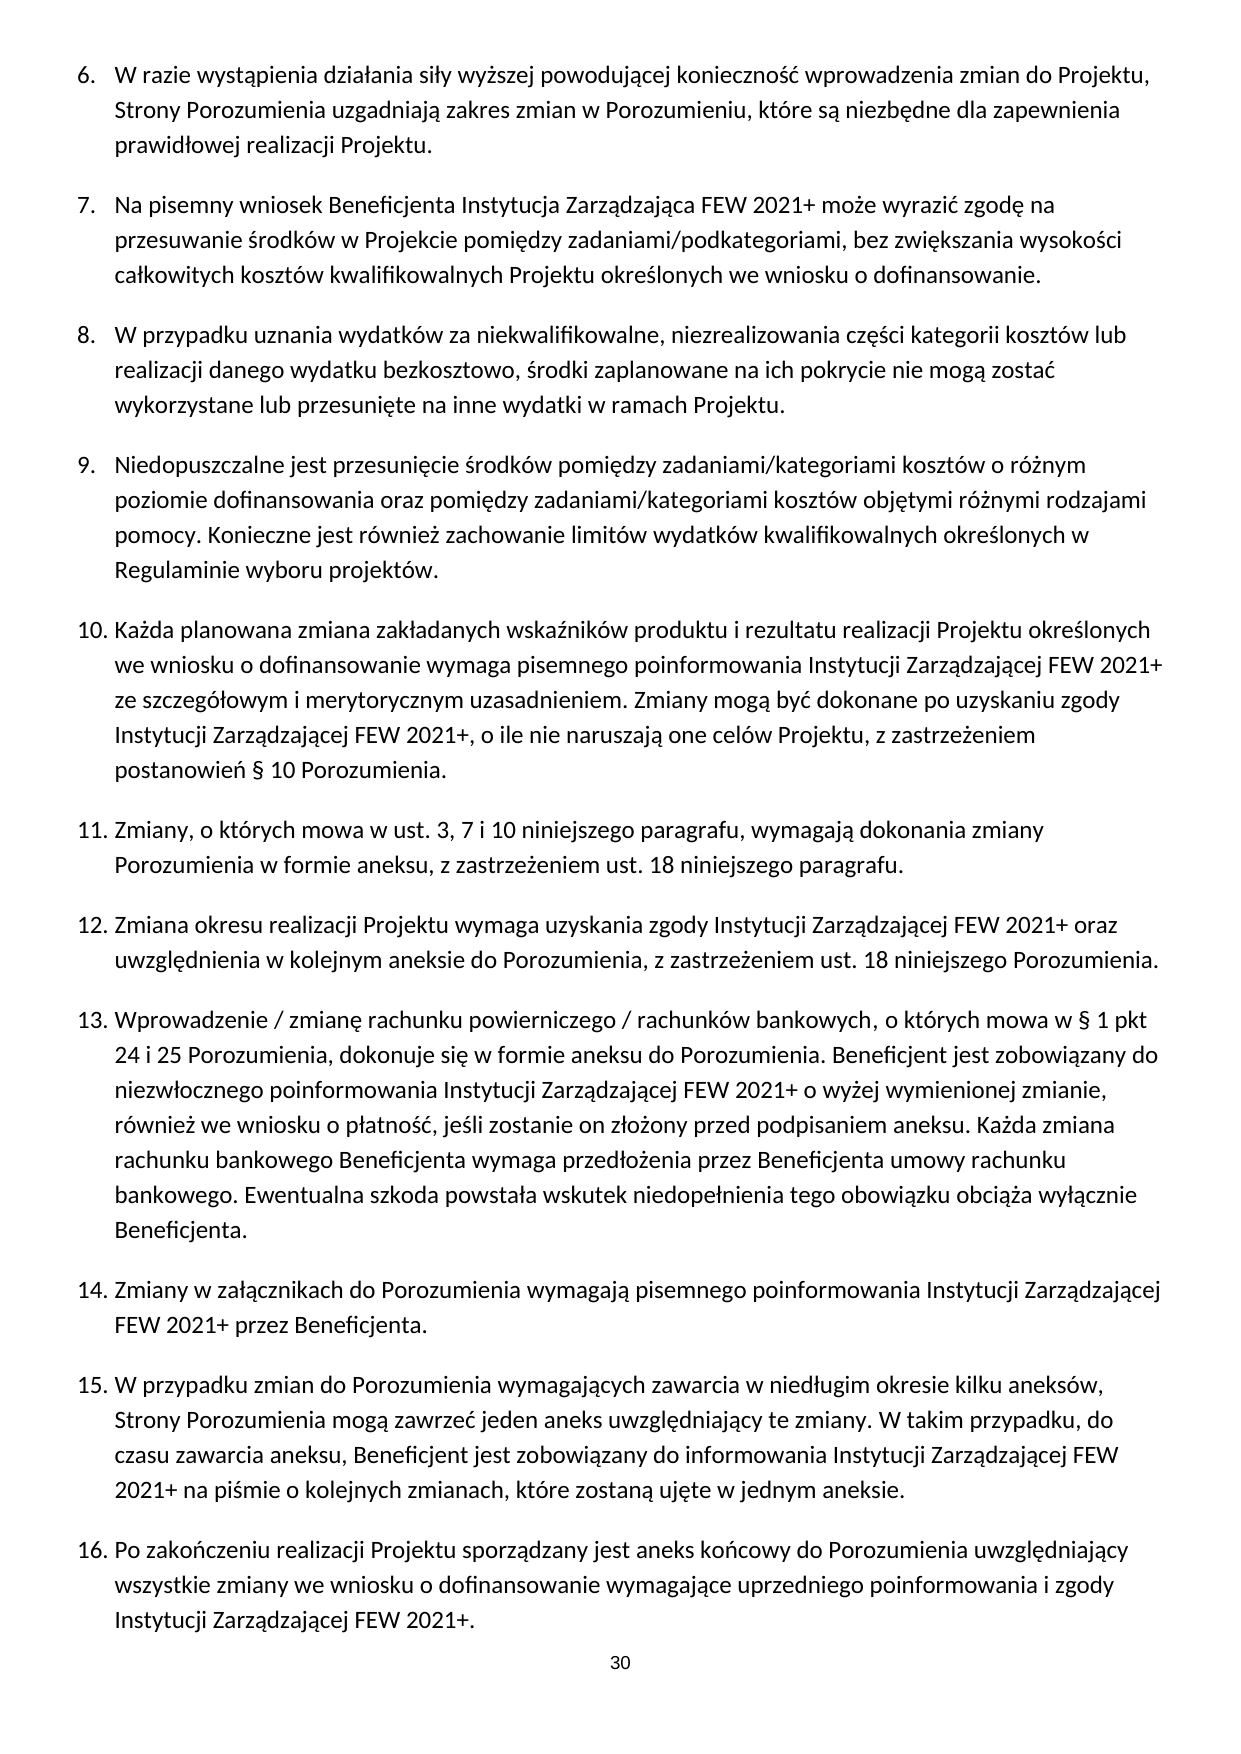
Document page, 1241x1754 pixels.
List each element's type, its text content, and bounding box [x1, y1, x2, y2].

list Po zakończeniu realizacji Projektu sporządzany jest aneks końcowy do Porozumienia uwzględniający wszystkie zmiany we wniosku o dofinansowanie wymagające uprzedniego poinformowania i zgody Instytucji Zarządzającej FEW 2021+. [77, 1534, 1163, 1634]
list Wprowadzenie / zmianę rachunku powierniczego / rachunków bankowych, o których mowa w § 1 pkt 24 i 25 Porozumienia, dokonuje się w formie aneksu do Porozumienia. Beneficjent jest zobowiązany do niezwłocznego poinformowania Instytucji Zarządzającej FEW 2021+ o wyżej wymienionej zmianie, również we wniosku o płatność, jeśli zostanie on złożony przed podpisaniem aneksu. Każda zmiana rachunku bankowego Beneficjenta wymaga przedłożenia przez Beneficjenta umowy rachunku bankowego. Ewentualna szkoda powstała wskutek niedopełnienia tego obowiązku obciąża wyłącznie Beneficjenta. [77, 1004, 1163, 1244]
list Niedopuszczalne jest przesunięcie środków pomiędzy zadaniami/kategoriami kosztów o różnym poziomie dofinansowania oraz pomiędzy zadaniami/kategoriami kosztów objętymi różnymi rodzajami pomocy. Konieczne jest również zachowanie limitów wydatków kwalifikowalnych określonych w Regulaminie wyboru projektów. [77, 449, 1163, 584]
list Na pisemny wniosek Beneficjenta Instytucja Zarządzająca FEW 2021+ może wyrazić zgodę na przesuwanie środków w Projekcie pomiędzy zadaniami/podkategoriami, bez zwiększania wysokości całkowitych kosztów kwalifikowalnych Projektu określonych we wniosku o dofinansowanie. [77, 189, 1163, 289]
list Zmiany w załącznikach do Porozumienia wymagają pisemnego poinformowania Instytucji Zarządzającej FEW 2021+ przez Beneficjenta. [77, 1274, 1163, 1339]
list Zmiany, o których mowa w ust. 3, 7 i 10 niniejszego paragrafu, wymagają dokonania zmiany Porozumienia w formie aneksu, z zastrzeżeniem ust. 18 niniejszego paragrafu. [77, 814, 1163, 879]
list W razie wystąpienia działania siły wyższej powodującej konieczność wprowadzenia zmian do Projektu, Strony Porozumienia uzgadniają zakres zmian w Porozumieniu, które są niezbędne dla zapewnienia prawidłowej realizacji Projektu. [77, 59, 1163, 159]
list Każda planowana zmiana zakładanych wskaźników produktu i rezultatu realizacji Projektu określonych we wniosku o dofinansowanie wymaga pisemnego poinformowania Instytucji Zarządzającej FEW 2021+ ze szczegółowym i merytorycznym uzasadnieniem. Zmiany mogą być dokonane po uzyskaniu zgody Instytucji Zarządzającej FEW 2021+, o ile nie naruszają one celów Projektu, z zastrzeżeniem postanowień § 10 Porozumienia. [77, 614, 1163, 784]
list Zmiana okresu realizacji Projektu wymaga uzyskania zgody Instytucji Zarządzającej FEW 2021+ oraz uwzględnienia w kolejnym aneksie do Porozumienia, z zastrzeżeniem ust. 18 niniejszego Porozumienia. [77, 909, 1163, 974]
list W przypadku uznania wydatków za niekwalifikowalne, niezrealizowania części kategorii kosztów lub realizacji danego wydatku bezkosztowo, środki zaplanowane na ich pokrycie nie mogą zostać wykorzystane lub przesunięte na inne wydatki w ramach Projektu. [77, 319, 1163, 419]
list W przypadku zmian do Porozumienia wymagających zawarcia w niedługim okresie kilku aneksów, Strony Porozumienia mogą zawrzeć jeden aneks uwzględniający te zmiany. W takim przypadku, do czasu zawarcia aneksu, Beneficjent jest zobowiązany do informowania Instytucji Zarządzającej FEW 2021+ na piśmie o kolejnych zmianach, które zostaną ujęte w jednym aneksie. [77, 1369, 1163, 1504]
